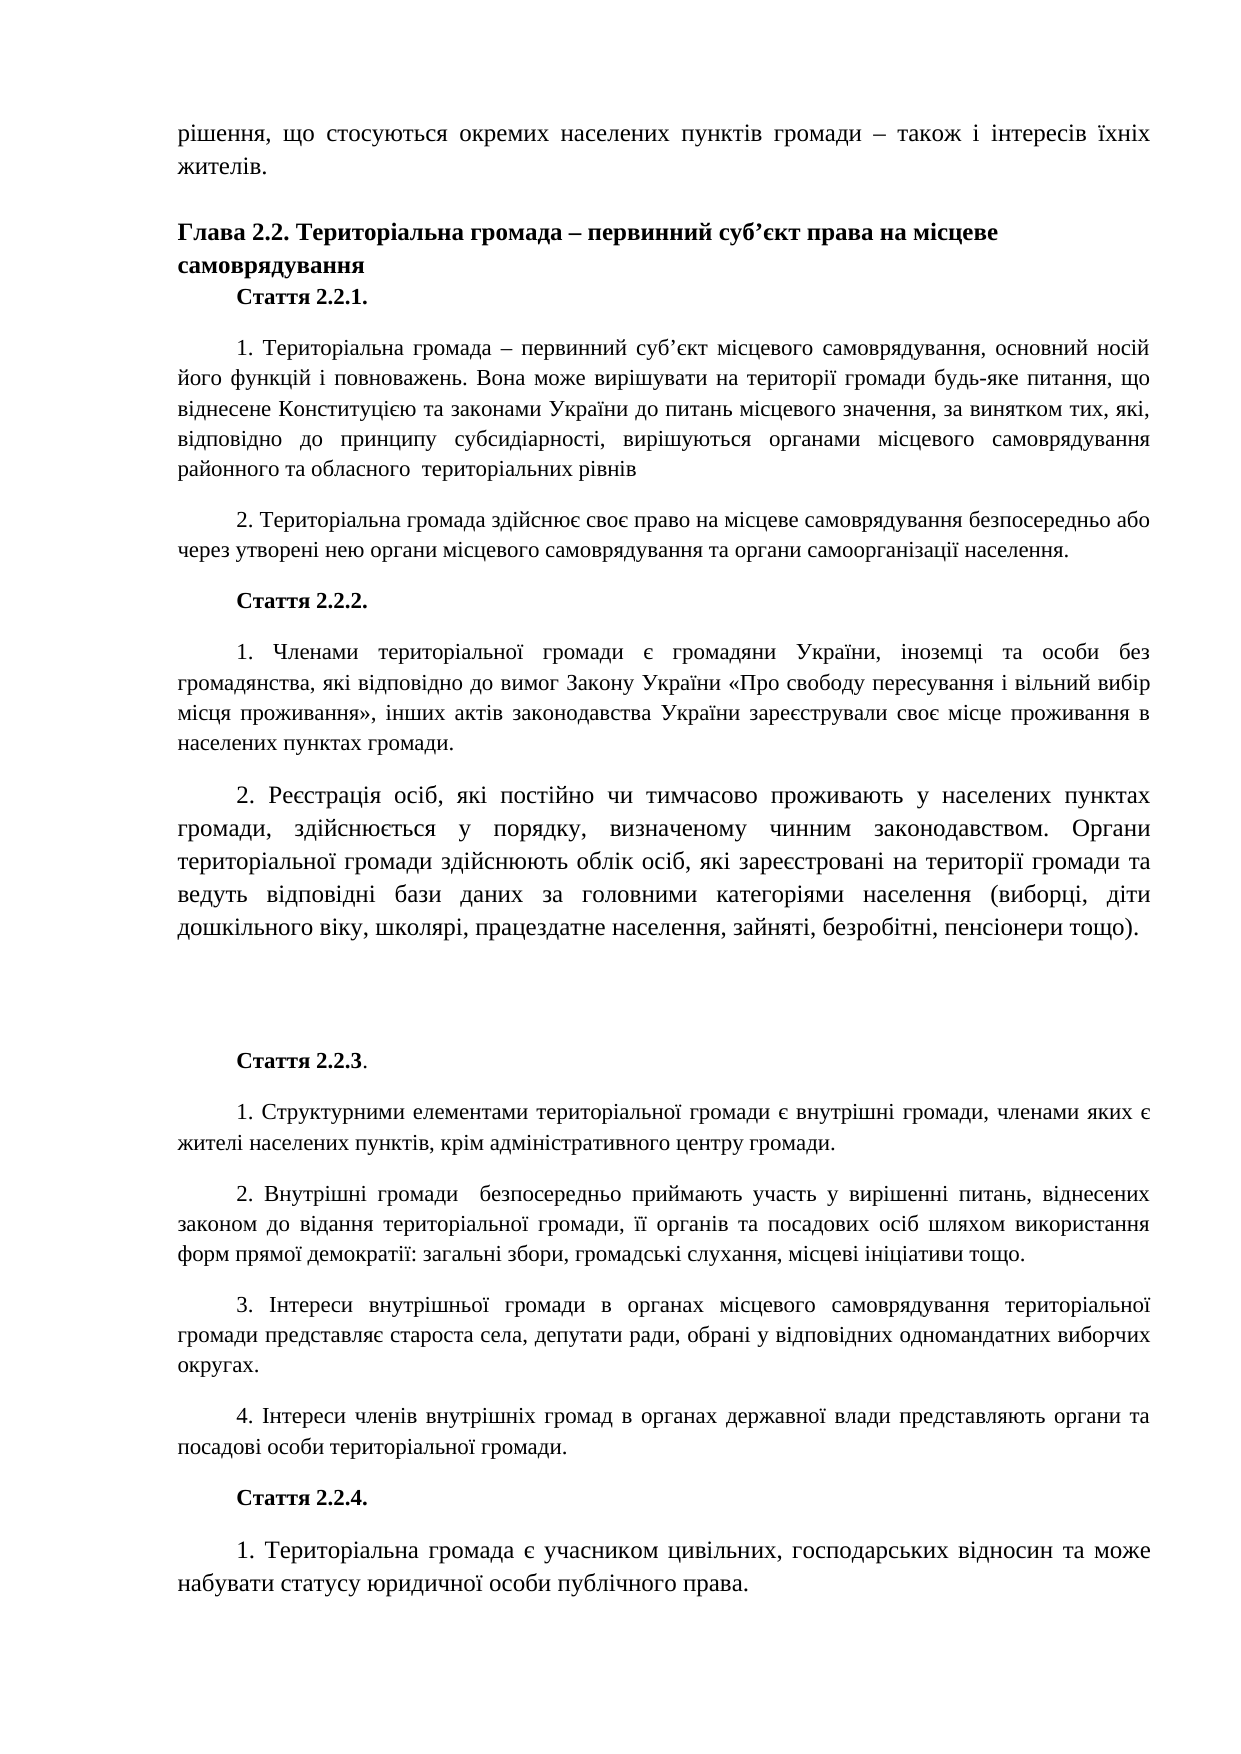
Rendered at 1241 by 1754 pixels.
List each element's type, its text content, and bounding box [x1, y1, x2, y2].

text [177, 118, 1152, 180]
text 1. Територіальна громада – первинний суб’єкт місцевого самоврядування, основний носій його функцій і повноважень. Вона може вирішувати на території громади будь-яке питання, що віднесене Конституцією та законами України до питань місцевого значення, за винятком тих, які, відповідно до принципу субсидіарності, вирішуються органами місцевого самоврядування районного та обласного територіальних рівнів [177, 334, 1152, 481]
text Стаття 2.2.2. [177, 587, 1152, 614]
text 1. Територіальна громада є учасником цивільних, господарських відносин та може набувати статусу юридичної особи публічного права. [177, 1535, 1152, 1597]
text 2. Внутрішні громади безпосередньо приймають участь у вирішенні питань, віднесених законом до відання територіальної громади, її органів та посадових осіб шляхом використання форм прямої демократії: загальні збори, громадські слухання, місцеві ініціативи тощо. [177, 1179, 1152, 1266]
subtitle Глава 2.2. Територіальна громада – первинний суб’єкт права на місцеве самоврядування [177, 217, 1152, 279]
text 1. Структурними елементами територіальної громади є внутрішні громади, членами яких є жителі населених пунктів, крім адміністративного центру громади. [177, 1098, 1152, 1155]
text 2. Територіальна громада здійснює своє право на місцеве самоврядування безпосередньо або через утворені нею органи місцевого самоврядування та органи самоорганізації населення. [177, 506, 1152, 563]
text 2. Реєстрація осіб, які постійно чи тимчасово проживають у населених пунктах громади, здійснюється у порядку, визначеному чинним законодавством. Органи територіальної громади здійснюють облік осіб, які зареєстровані на території громади та ведуть відповідні бази даних за головними категоріями населення (виборці, діти дошкільного віку, школярі, працездатне населення, зайняті, безробітні, пенсіонери тощо). [177, 780, 1152, 941]
text 3. Інтереси внутрішньої громади в органах місцевого самоврядування територіальної громади представляє староста села, депутати ради, обрані у відповідних одномандатних виборчих округах. [177, 1291, 1152, 1378]
text Стаття 2.2.1. [177, 283, 1152, 309]
text Стаття 2.2.4. [177, 1484, 1152, 1510]
text Стаття 2.2.3. [177, 1047, 1152, 1074]
text 1. Членами територіальної громади є громадяни України, іноземці та особи без громадянства, які відповідно до вимог Закону України «Про свободу пересування і вільний вибір місця проживання», інших актів законодавства України зареєстрували своє місце проживання в населених пунктах громади. [177, 638, 1152, 755]
text 4. Інтереси членів внутрішніх громад в органах державної влади представляють органи та посадові особи територіальної громади. [177, 1402, 1152, 1459]
